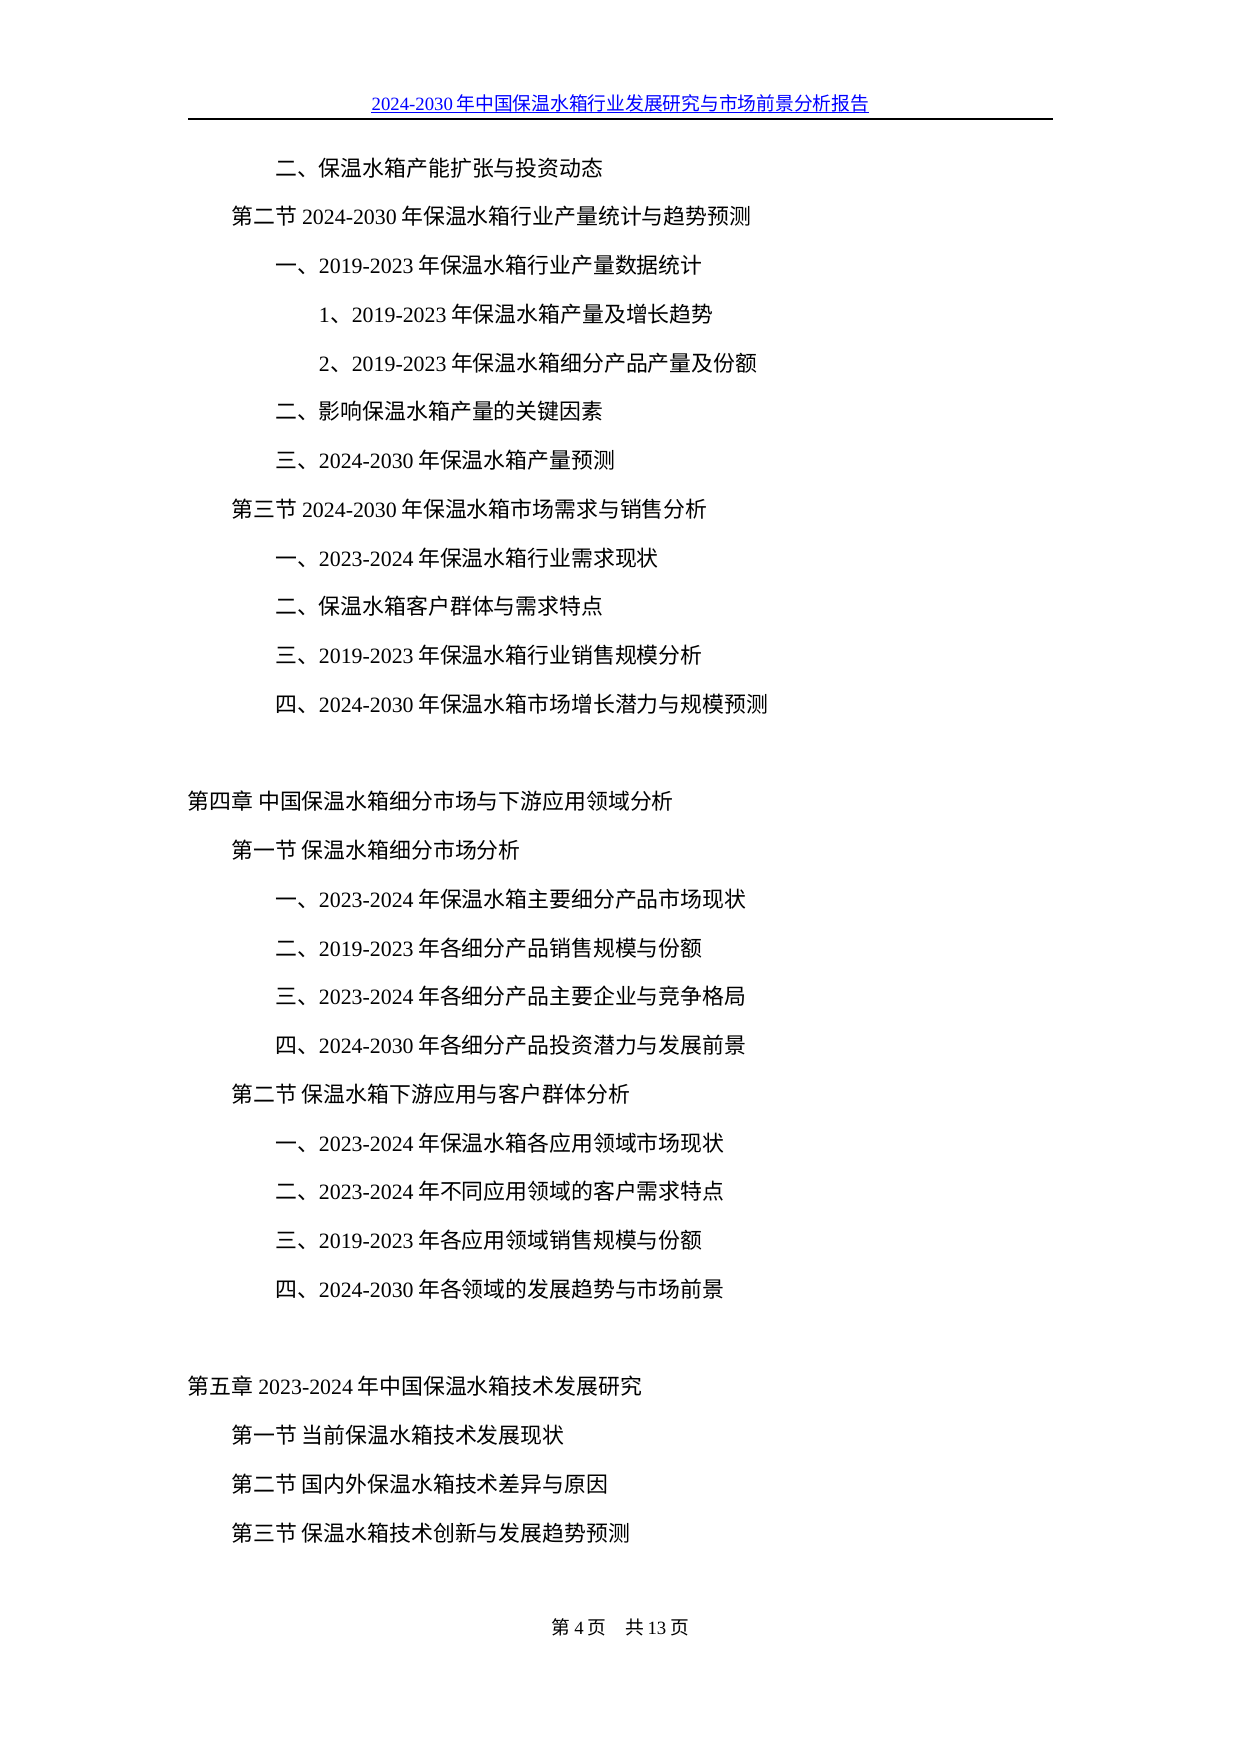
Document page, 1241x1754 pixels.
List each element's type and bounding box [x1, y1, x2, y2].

text [187, 150, 1053, 1548]
